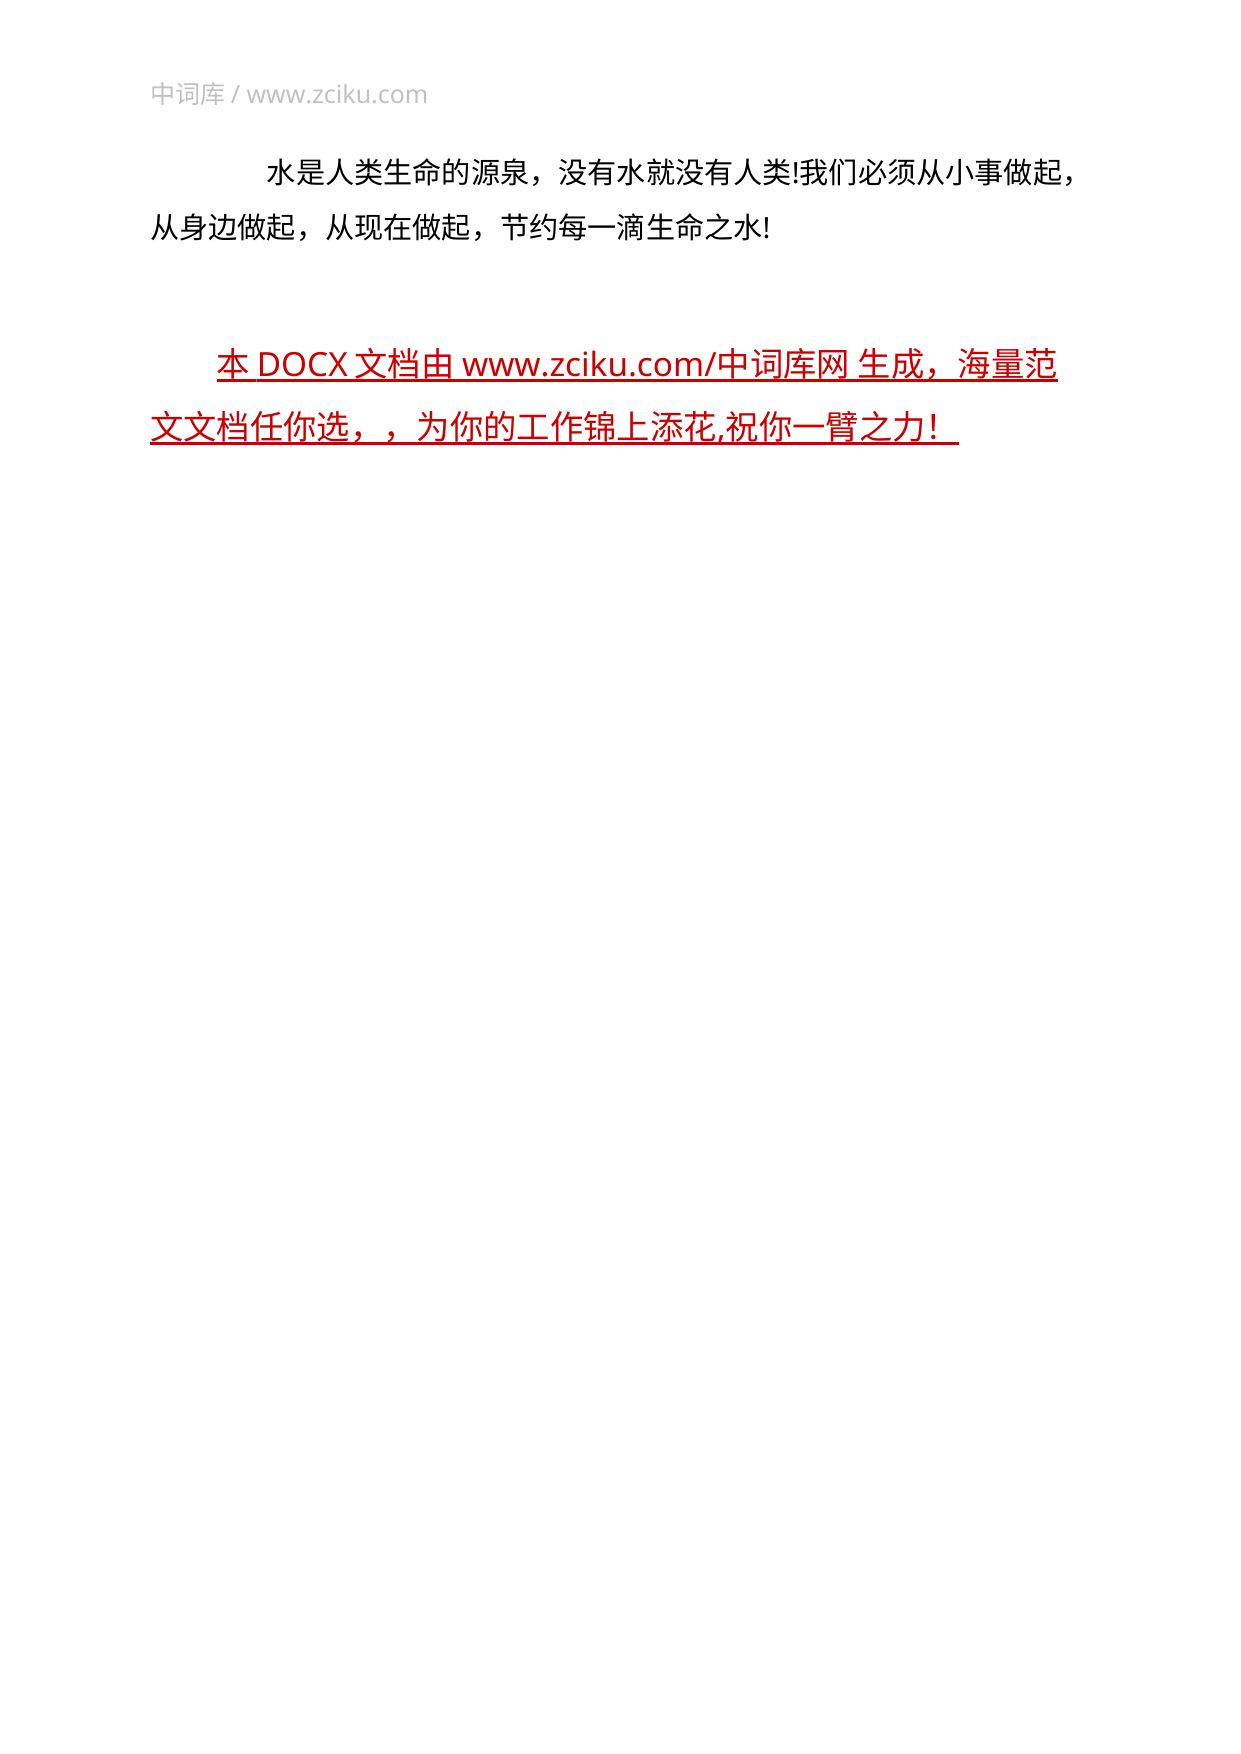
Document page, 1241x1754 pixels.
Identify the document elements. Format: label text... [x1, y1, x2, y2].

text 本DOCX文档由 www.zciku.com/中词库网 生成，海量范文文档任你选，，为你的工作锦上添花,祝你一臂之力！ [150, 338, 1090, 449]
text 水是人类生命的源泉，没有水就没有人类!我们必须从小事做起，从身边做起，从现在做起，节约每一滴生命之水! [150, 150, 1090, 247]
